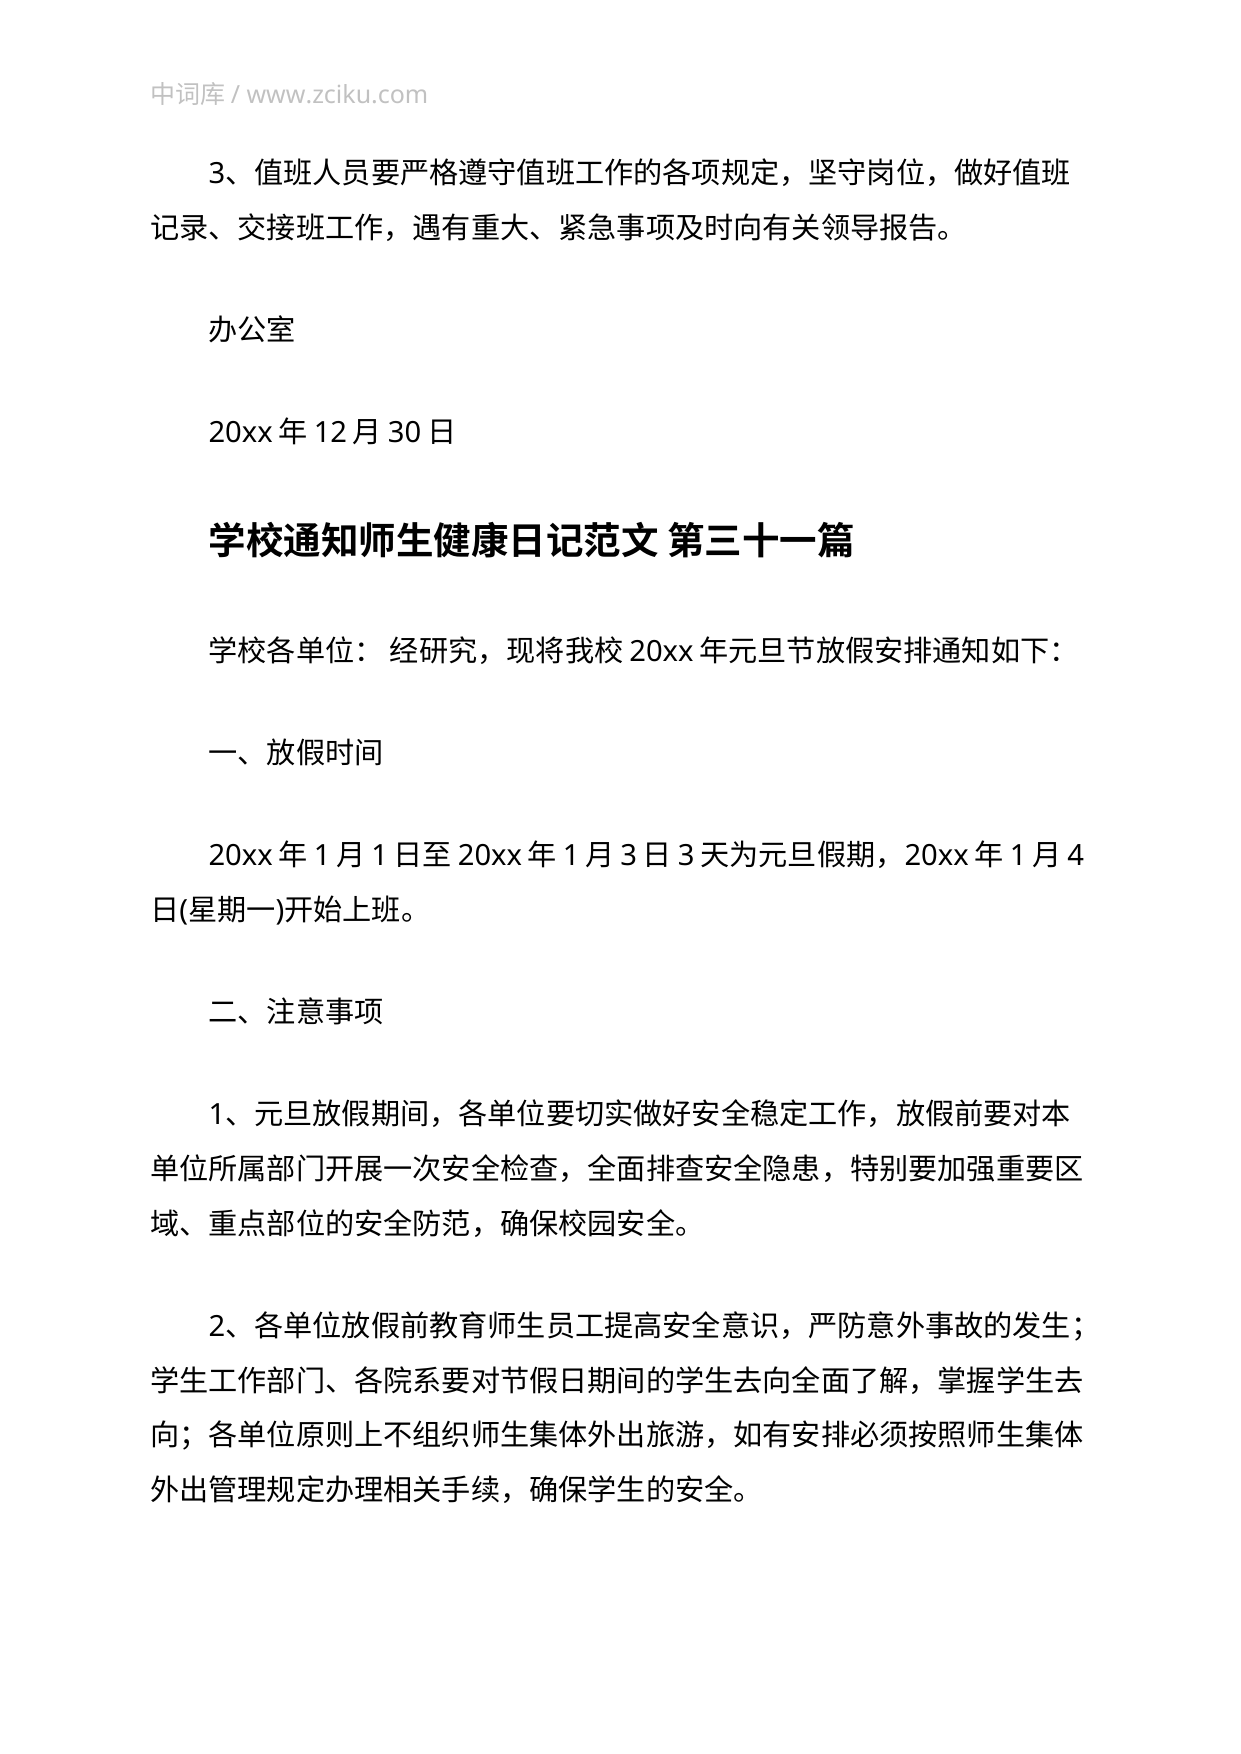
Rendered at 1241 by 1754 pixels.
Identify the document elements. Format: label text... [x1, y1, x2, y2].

text 20xx年12月30日 [150, 408, 1090, 451]
text 2、各单位放假前教育师生员工提高安全意识，严防意外事故的发生；学生工作部门、各院系要对节假日期间的学生去向全面了解，掌握学生去向；各单位原则上不组织师生集体外出旅游，如有安排必须按照师生集体外出管理规定办理相关手续，确保学生的安全。 [150, 1302, 1090, 1509]
text 1、元旦放假期间，各单位要切实做好安全稳定工作，放假前要对本单位所属部门开展一次安全检查，全面排查安全隐患，特别要加强重要区域、重点部位的安全防范，确保校园安全。 [150, 1090, 1090, 1243]
text 办公室 [150, 307, 1090, 349]
text 3、值班人员要严格遵守值班工作的各项规定，坚守岗位，做好值班记录、交接班工作，遇有重大、紧急事项及时向有关领导报告。 [150, 150, 1090, 247]
text 一、放假时间 [150, 730, 1090, 772]
text 学校通知师生健康日记范文 第三十一篇 [150, 511, 1090, 565]
text 学校各单位： 经研究，现将我校20xx年元旦节放假安排通知如下： [150, 628, 1090, 670]
text 20xx年1月1日至20xx年1月3日3天为元旦假期，20xx年1月4日(星期一)开始上班。 [150, 832, 1090, 929]
text 二、注意事项 [150, 989, 1090, 1031]
